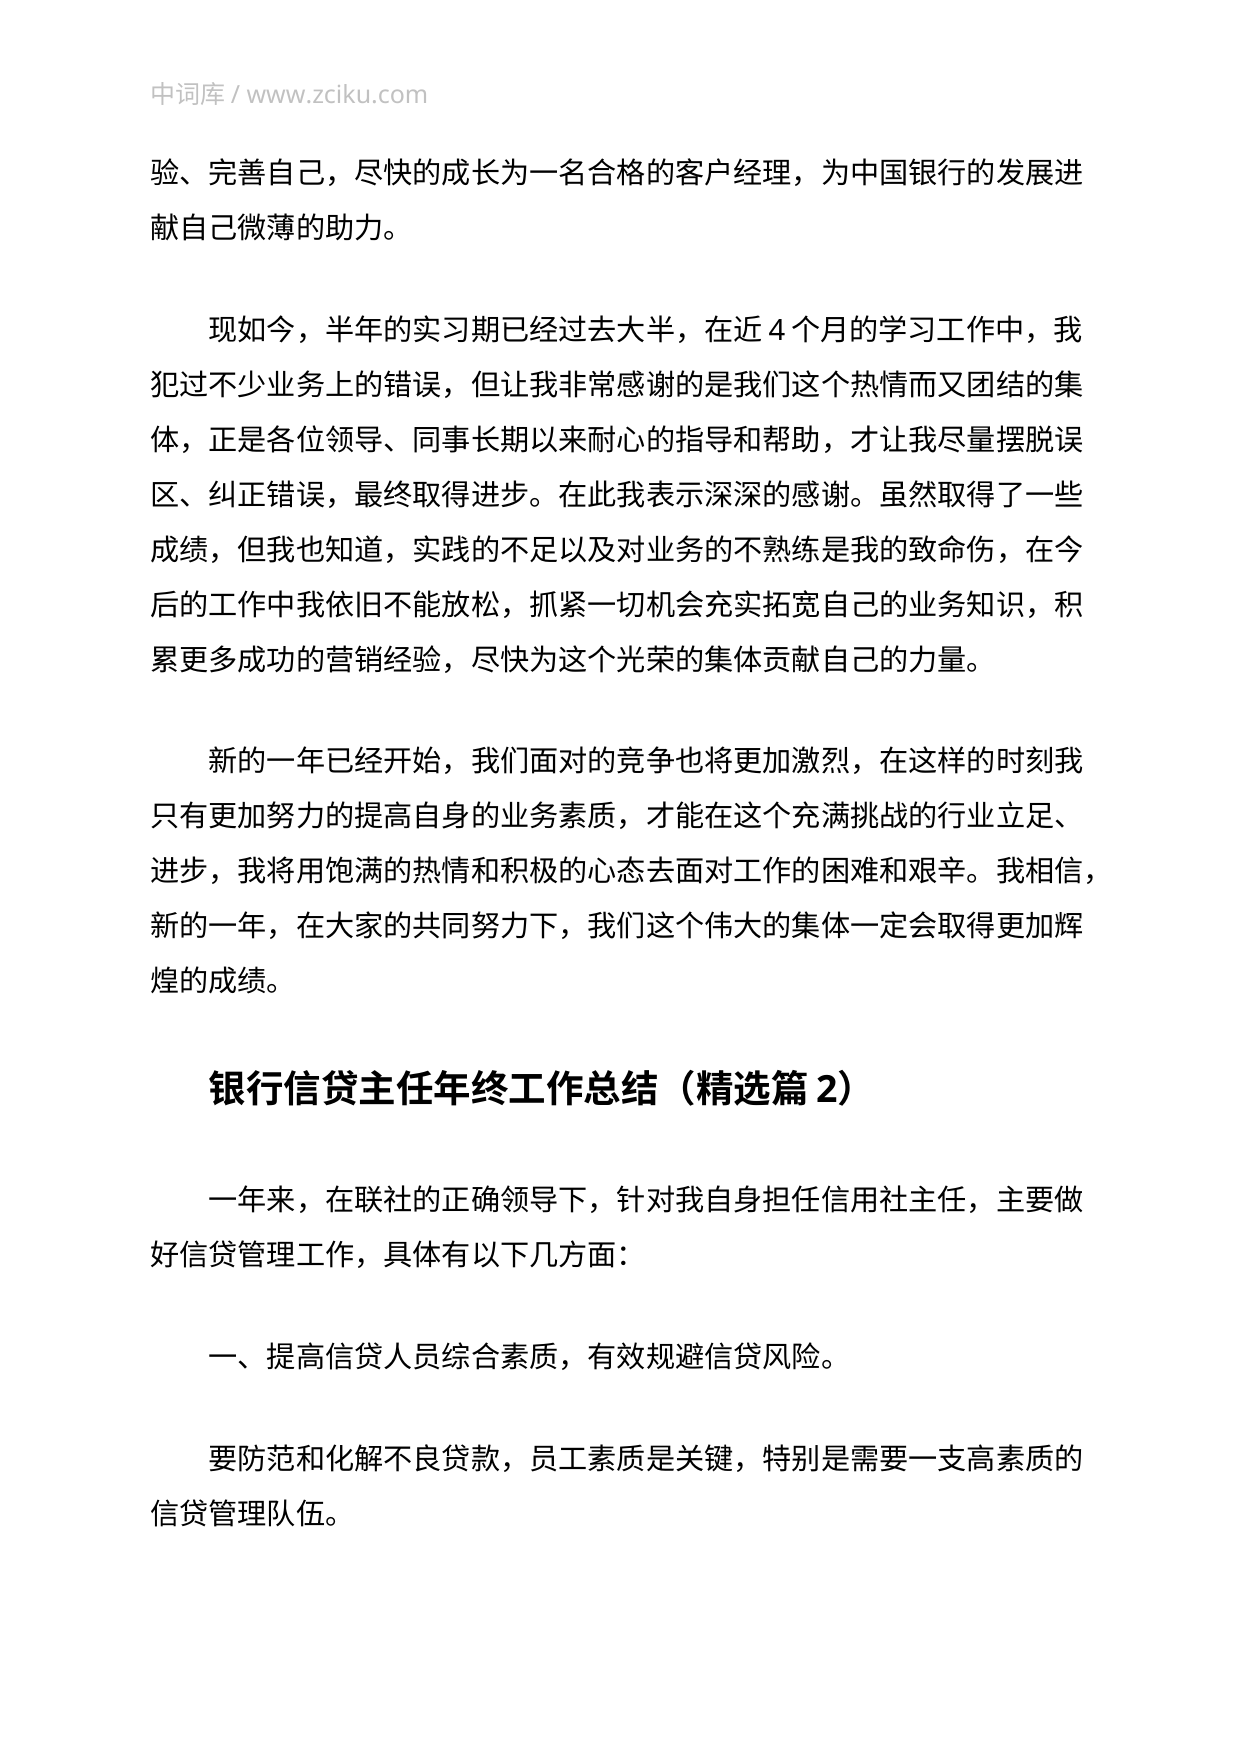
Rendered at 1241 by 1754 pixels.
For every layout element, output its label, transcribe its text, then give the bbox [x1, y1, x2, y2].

text 一、提高信贷人员综合素质，有效规避信贷风险。 [150, 1333, 1090, 1376]
text 一年来，在联社的正确领导下，针对我自身担任信用社主任，主要做好信贷管理工作，具体有以下几方面： [150, 1177, 1090, 1274]
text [150, 150, 1090, 247]
text 银行信贷主任年终工作总结（精选篇2） [150, 1059, 1090, 1114]
text 要防范和化解不良贷款，员工素质是关键，特别是需要一支高素质的信贷管理队伍。 [150, 1435, 1090, 1532]
text 现如今，半年的实习期已经过去大半，在近4个月的学习工作中，我犯过不少业务上的错误，但让我非常感谢的是我们这个热情而又团结的集体，正是各位领导、同事长期以来耐心的指导和帮助，才让我尽量摆脱误区、纠正错误，最终取得进步。在此我表示深深的感谢。虽然取得了一些成绩，但我也知道，实践的不足以及对业务的不熟练是我的致命伤，在今后的工作中我依旧不能放松，抓紧一切机会充实拓宽自己的业务知识，积累更多成功的营销经验，尽快为这个光荣的集体贡献自己的力量。 [150, 307, 1090, 678]
text 新的一年已经开始，我们面对的竞争也将更加激烈，在这样的时刻我只有更加努力的提高自身的业务素质，才能在这个充满挑战的行业立足、进步，我将用饱满的热情和积极的心态去面对工作的困难和艰辛。我相信，新的一年，在大家的共同努力下，我们这个伟大的集体一定会取得更加辉煌的成绩。 [150, 738, 1090, 1000]
